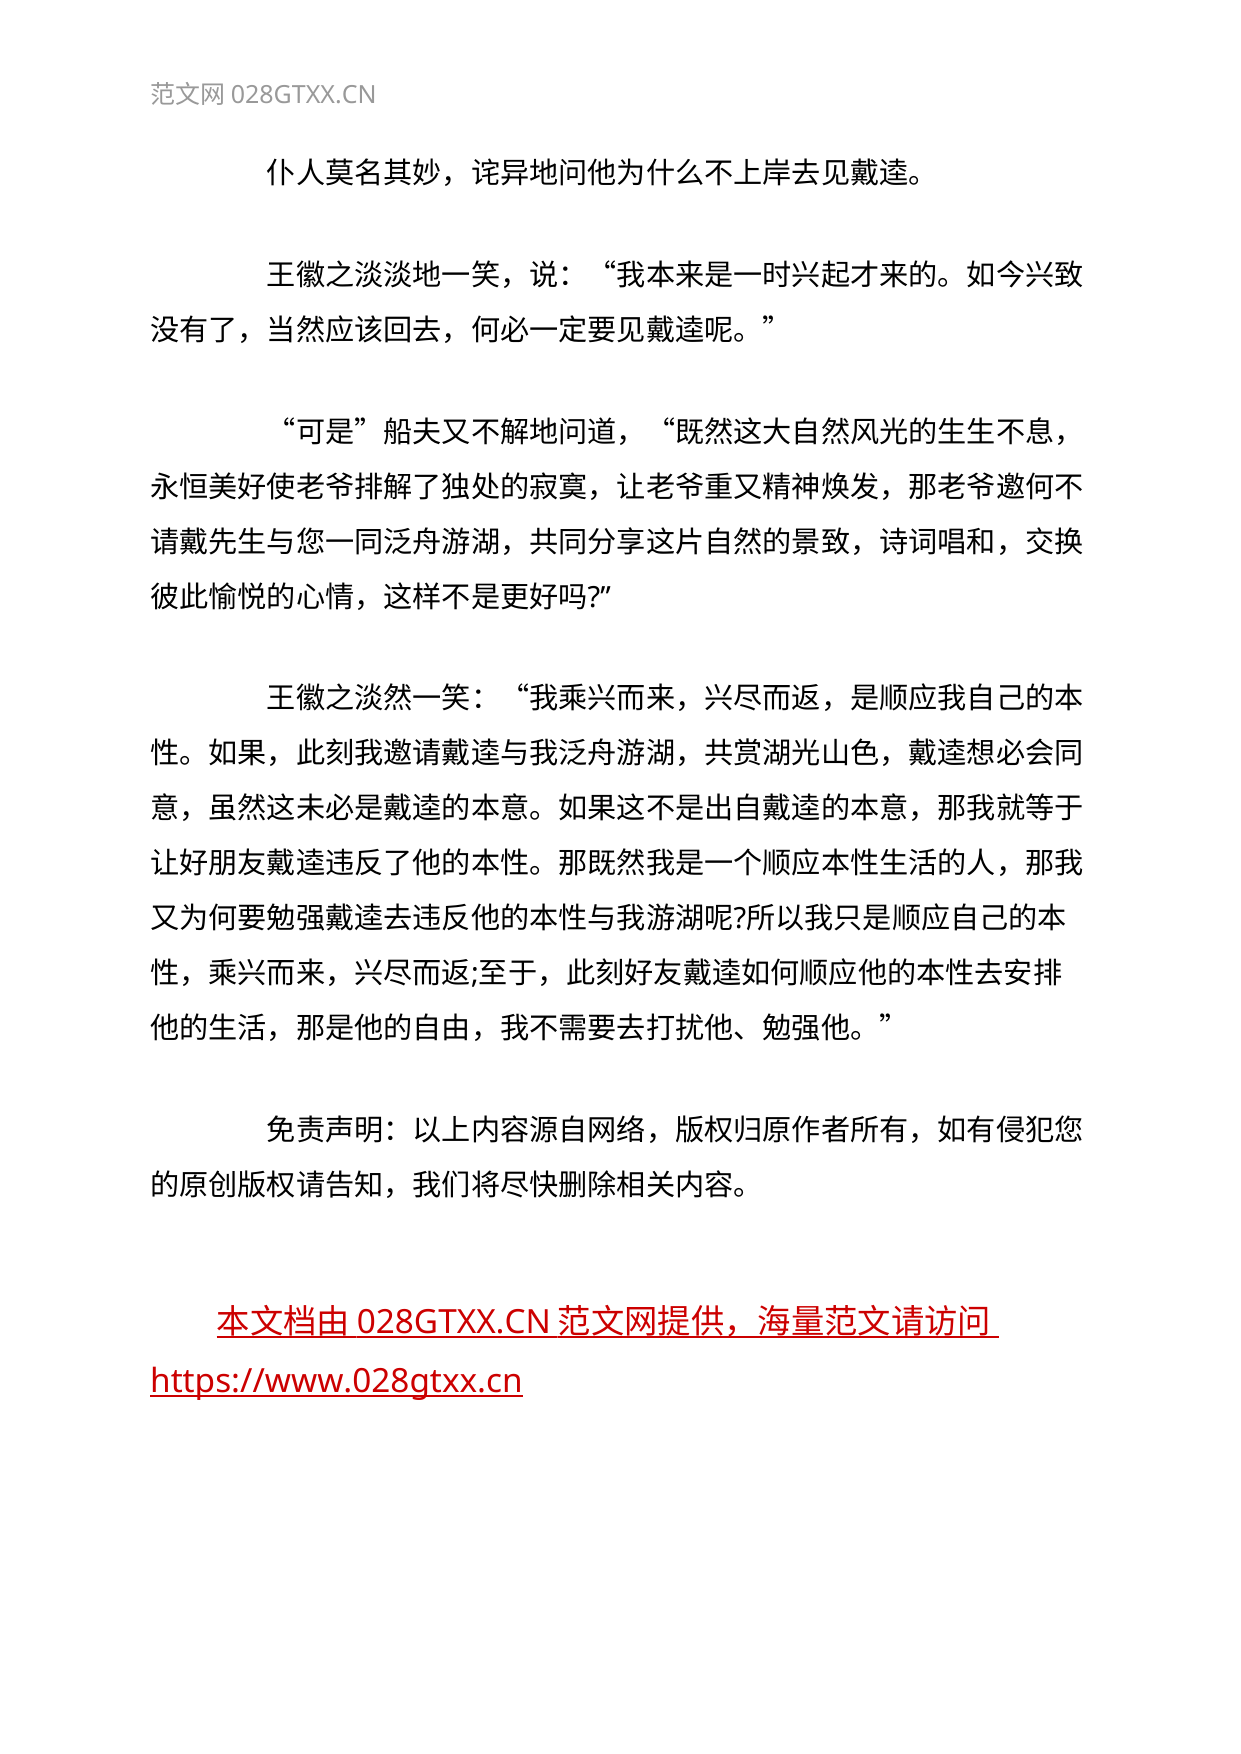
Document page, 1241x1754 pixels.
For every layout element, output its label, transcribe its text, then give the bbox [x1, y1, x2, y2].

text 本文档由028GTXX.CN范文网提供，海量范文请访问 https://www.028gtxx.cn [150, 1294, 1090, 1402]
text “可是”船夫又不解地问道，“既然这大自然风光的生生不息，永恒美好使老爷排解了独处的寂寞，让老爷重又精神焕发，那老爷邀何不请戴先生与您一同泛舟游湖，共同分享这片自然的景致，诗词唱和，交换彼此愉悦的心情，这样不是更好吗?” [150, 408, 1090, 616]
text 免责声明：以上内容源自网络，版权归原作者所有，如有侵犯您的原创版权请告知，我们将尽快删除相关内容。 [150, 1106, 1090, 1204]
text 王徽之淡淡地一笑，说：“我本来是一时兴起才来的。如今兴致没有了，当然应该回去，何必一定要见戴逵呢。” [150, 252, 1090, 349]
text 仆人莫名其妙，诧异地问他为什么不上岸去见戴逵。 [150, 150, 1090, 192]
text 王徽之淡然一笑：“我乘兴而来，兴尽而返，是顺应我自己的本性。如果，此刻我邀请戴逵与我泛舟游湖，共赏湖光山色，戴逵想必会同意，虽然这未必是戴逵的本意。如果这不是出自戴逵的本意，那我就等于让好朋友戴逵违反了他的本性。那既然我是一个顺应本性生活的人，那我又为何要勉强戴逵去违反他的本性与我游湖呢?所以我只是顺应自己的本性，乘兴而来，兴尽而返;至于，此刻好友戴逵如何顺应他的本性去安排他的生活，那是他的自由，我不需要去打扰他、勉强他。” [150, 675, 1090, 1047]
